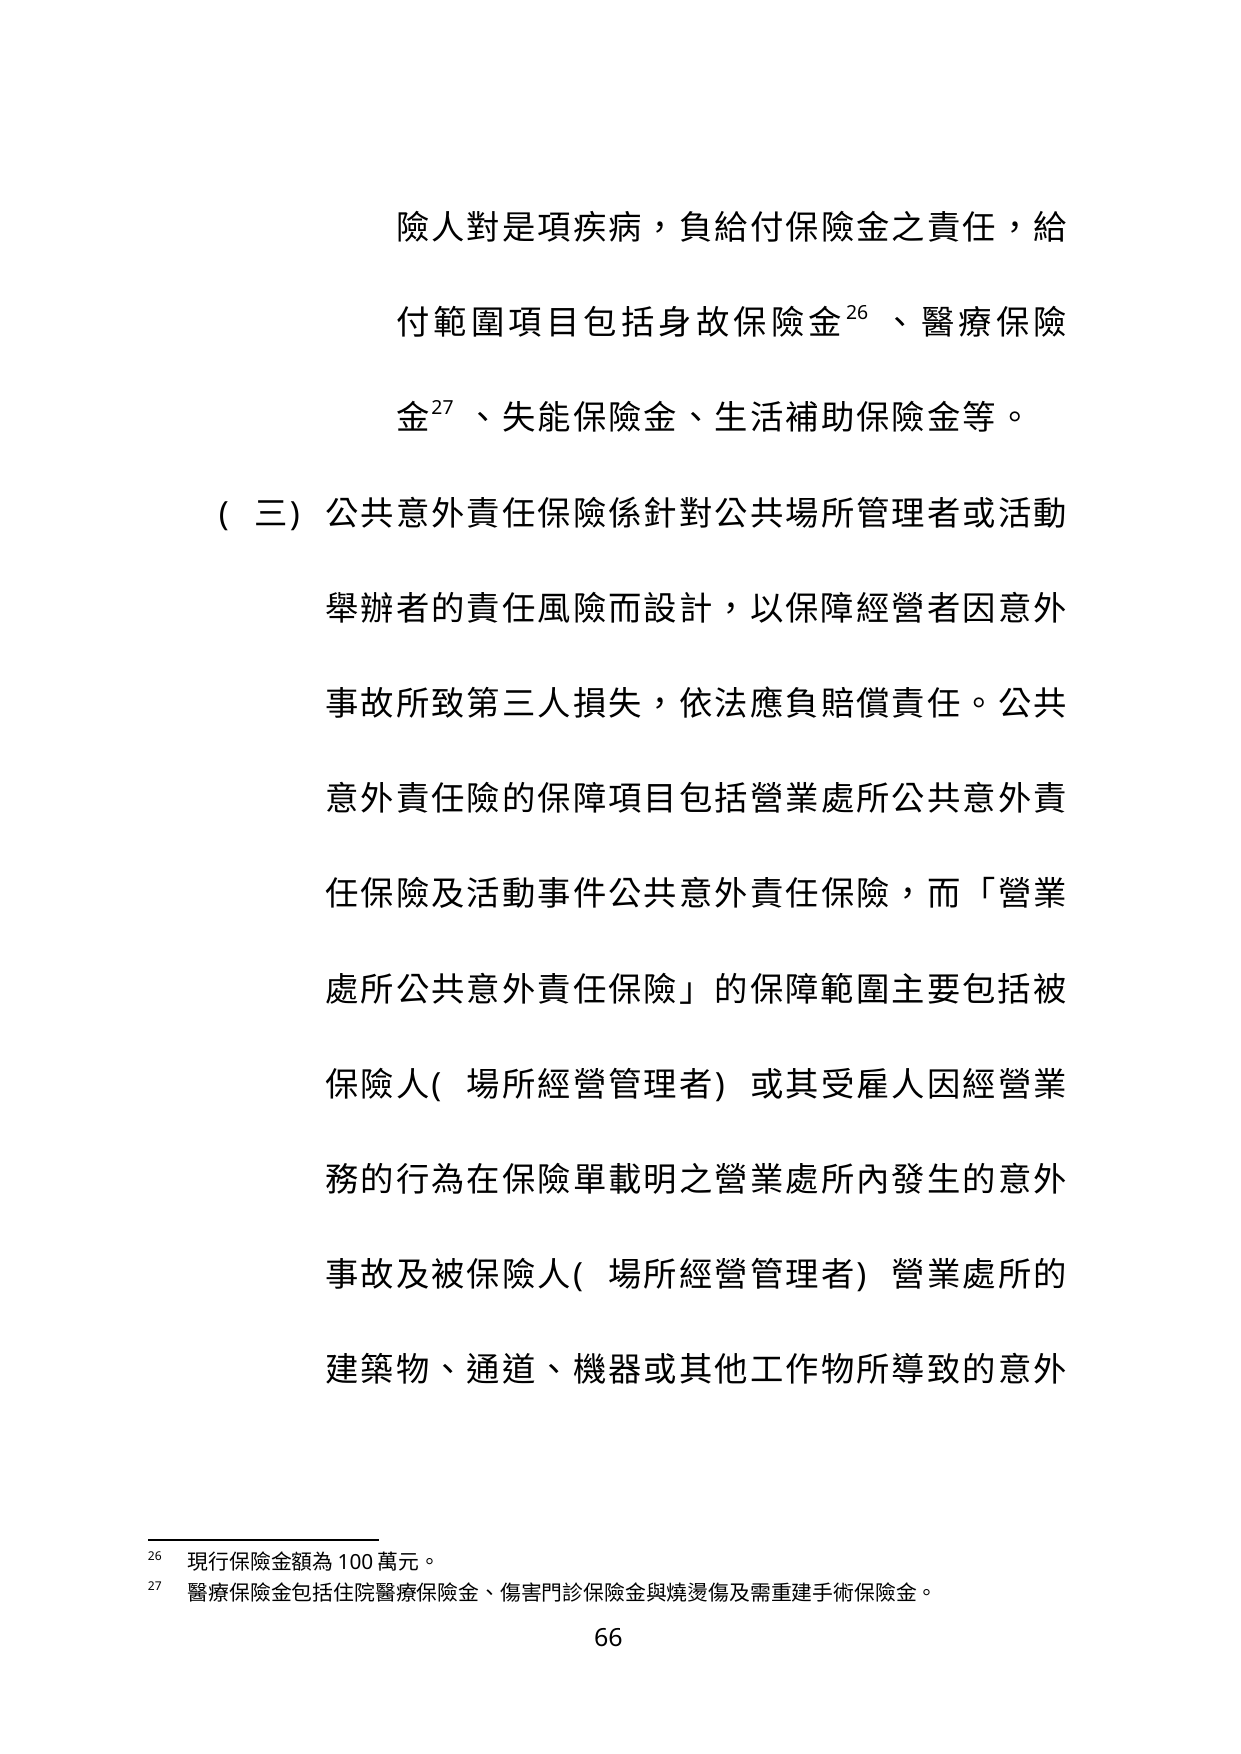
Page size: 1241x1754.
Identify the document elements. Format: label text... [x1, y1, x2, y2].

subtitle 第13條略以：被保險人因疾病或遭遇意外事故，致死亡、失能、傷害或需要治療者，由保險人依本條例之規定，於保險金額範圍以內，提供保險給付。學生及幼兒參加本保險，於保險契約訂立時，已在疾病中者，保險人對是項疾病，負給付保險金之責任，給付範圍項目包括身故保險金、醫療保險金、失能保險金、生活補助保險金等。 [272, 177, 1069, 463]
